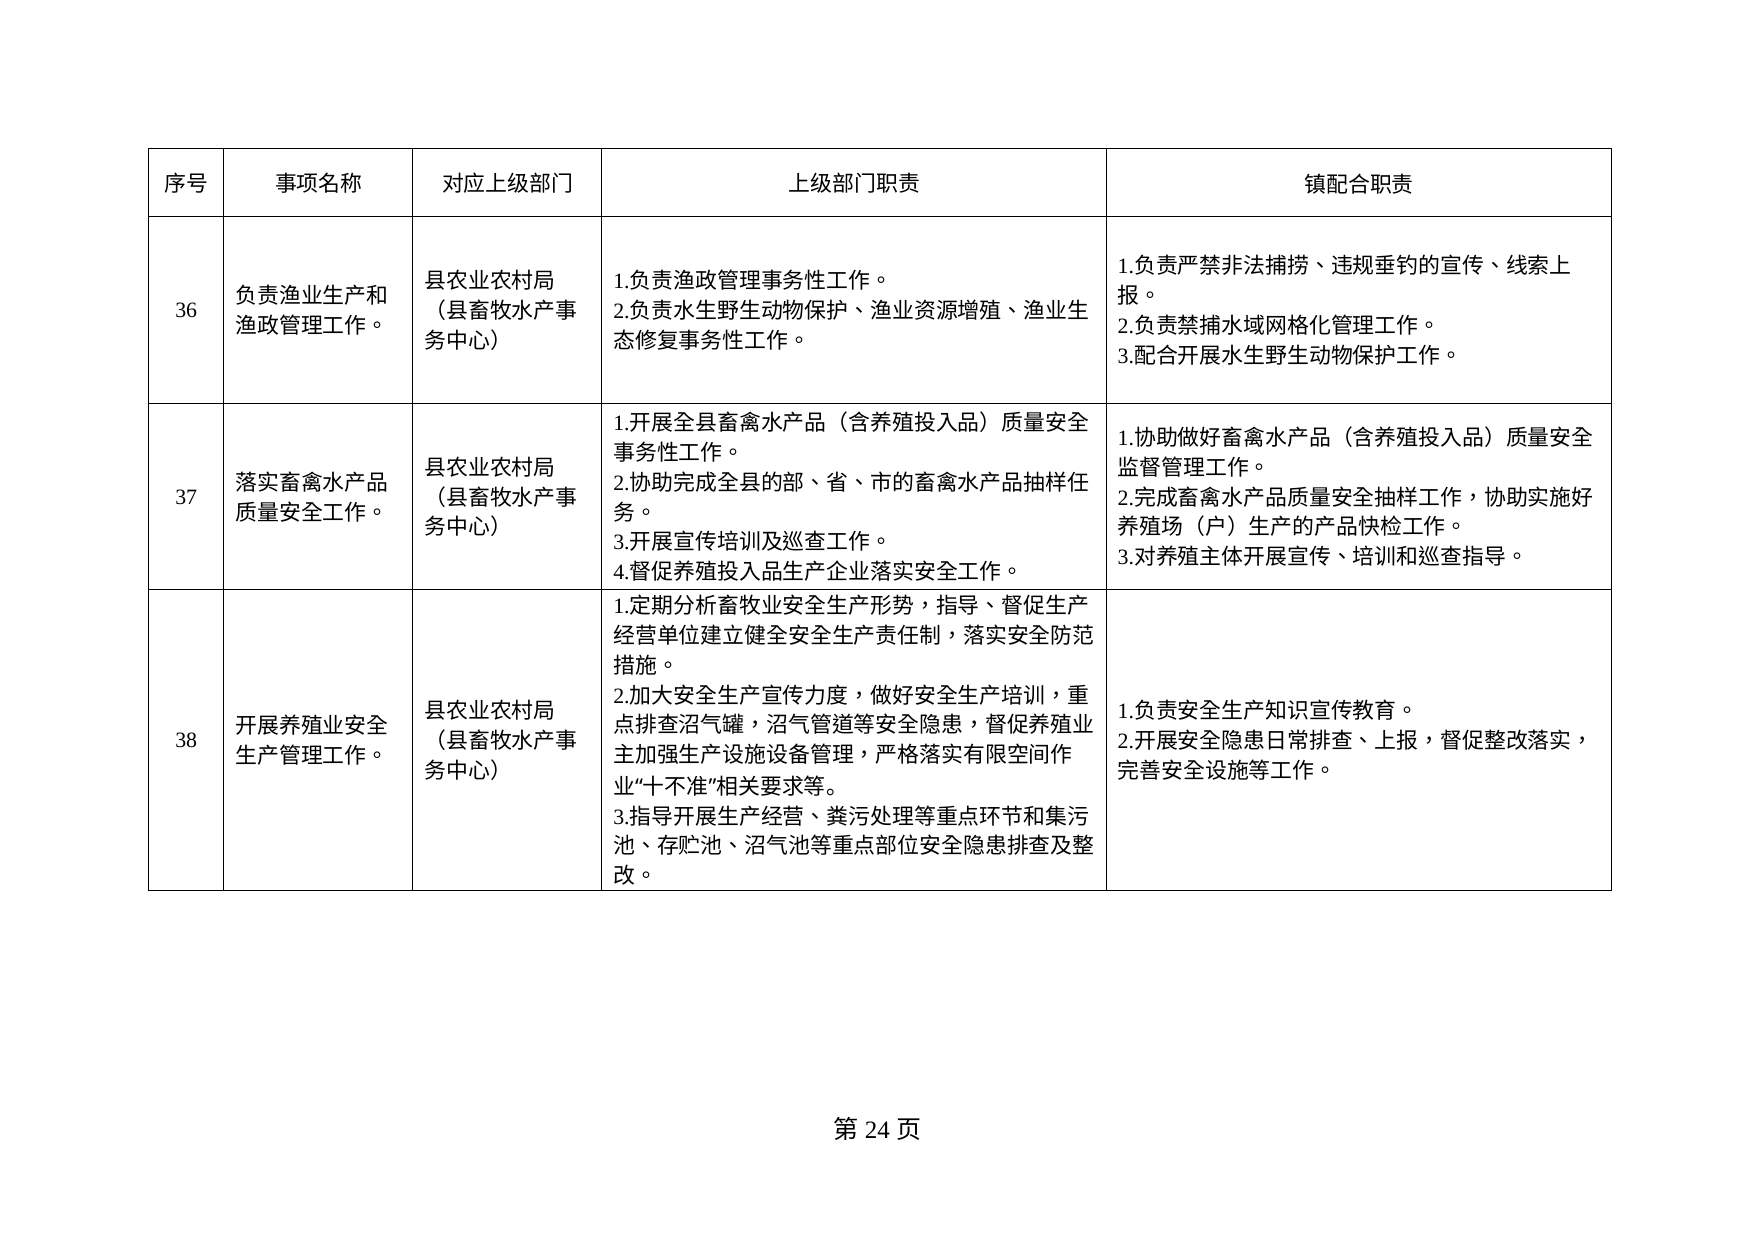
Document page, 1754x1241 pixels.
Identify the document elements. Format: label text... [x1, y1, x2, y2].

table_cell 1.负责安全生产知识宣传教育。 2.开展安全隐患日常排查、上报，督促整改落实，完善安全设施等工作。 [1107, 590, 1611, 890]
table_cell 37 [149, 404, 223, 589]
table_cell 36 [149, 217, 223, 403]
table_header 事项名称 [224, 149, 412, 216]
table_header 序号 [149, 149, 223, 216]
table_cell 1.负责渔政管理事务性工作。 2.负责水生野生动物保护、渔业资源增殖、渔业生态修复事务性工作。 [602, 217, 1106, 403]
table_cell 县农业农村局 （县畜牧水产事务中心） [413, 404, 601, 589]
table_header 上级部门职责 [602, 149, 1106, 216]
table_cell 开展养殖业安全生产管理工作。 [224, 590, 412, 890]
table_header 镇配合职责 [1107, 149, 1611, 216]
table_cell 1.开展全县畜禽水产品（含养殖投入品）质量安全事务性工作。 2.协助完成全县的部、省、市的畜禽水产品抽样任务。 3.开展宣传培训及巡查工作。 4.督促养殖投入品生产企业落实安全工作。 [602, 404, 1106, 589]
table_cell 县农业农村局 （县畜牧水产事务中心） [413, 590, 601, 890]
table_cell 1.负责严禁非法捕捞、违规垂钓的宣传、线索上报。 2.负责禁捕水域网格化管理工作。 3.配合开展水生野生动物保护工作。 [1107, 217, 1611, 403]
table_cell 1.协助做好畜禽水产品（含养殖投入品）质量安全监督管理工作。 2.完成畜禽水产品质量安全抽样工作，协助实施好养殖场（户）生产的产品快检工作。 3.对养殖主体开展宣传、培训和巡查指导。 [1107, 404, 1611, 589]
table_cell 县农业农村局 （县畜牧水产事务中心） [413, 217, 601, 403]
table_cell 38 [149, 590, 223, 890]
table_cell 负责渔业生产和渔政管理工作。 [224, 217, 412, 403]
table_cell 1.定期分析畜牧业安全生产形势，指导、督促生产经营单位建立健全安全生产责任制，落实安全防范措施。 2.加大安全生产宣传力度，做好安全生产培训，重点排查沼气罐，沼气管道等安全隐患，督促养殖业主加强生产设施设备管理，严格落实有限空间作业“十不准”相关要求等。 3.指导开展生产经营、粪污处理等重点环节和集污池、存贮池、沼气池等重点部位安全隐患排查及整改。 [602, 590, 1106, 890]
table_cell 落实畜禽水产品质量安全工作。 [224, 404, 412, 589]
table_header 对应上级部门 [413, 149, 601, 216]
